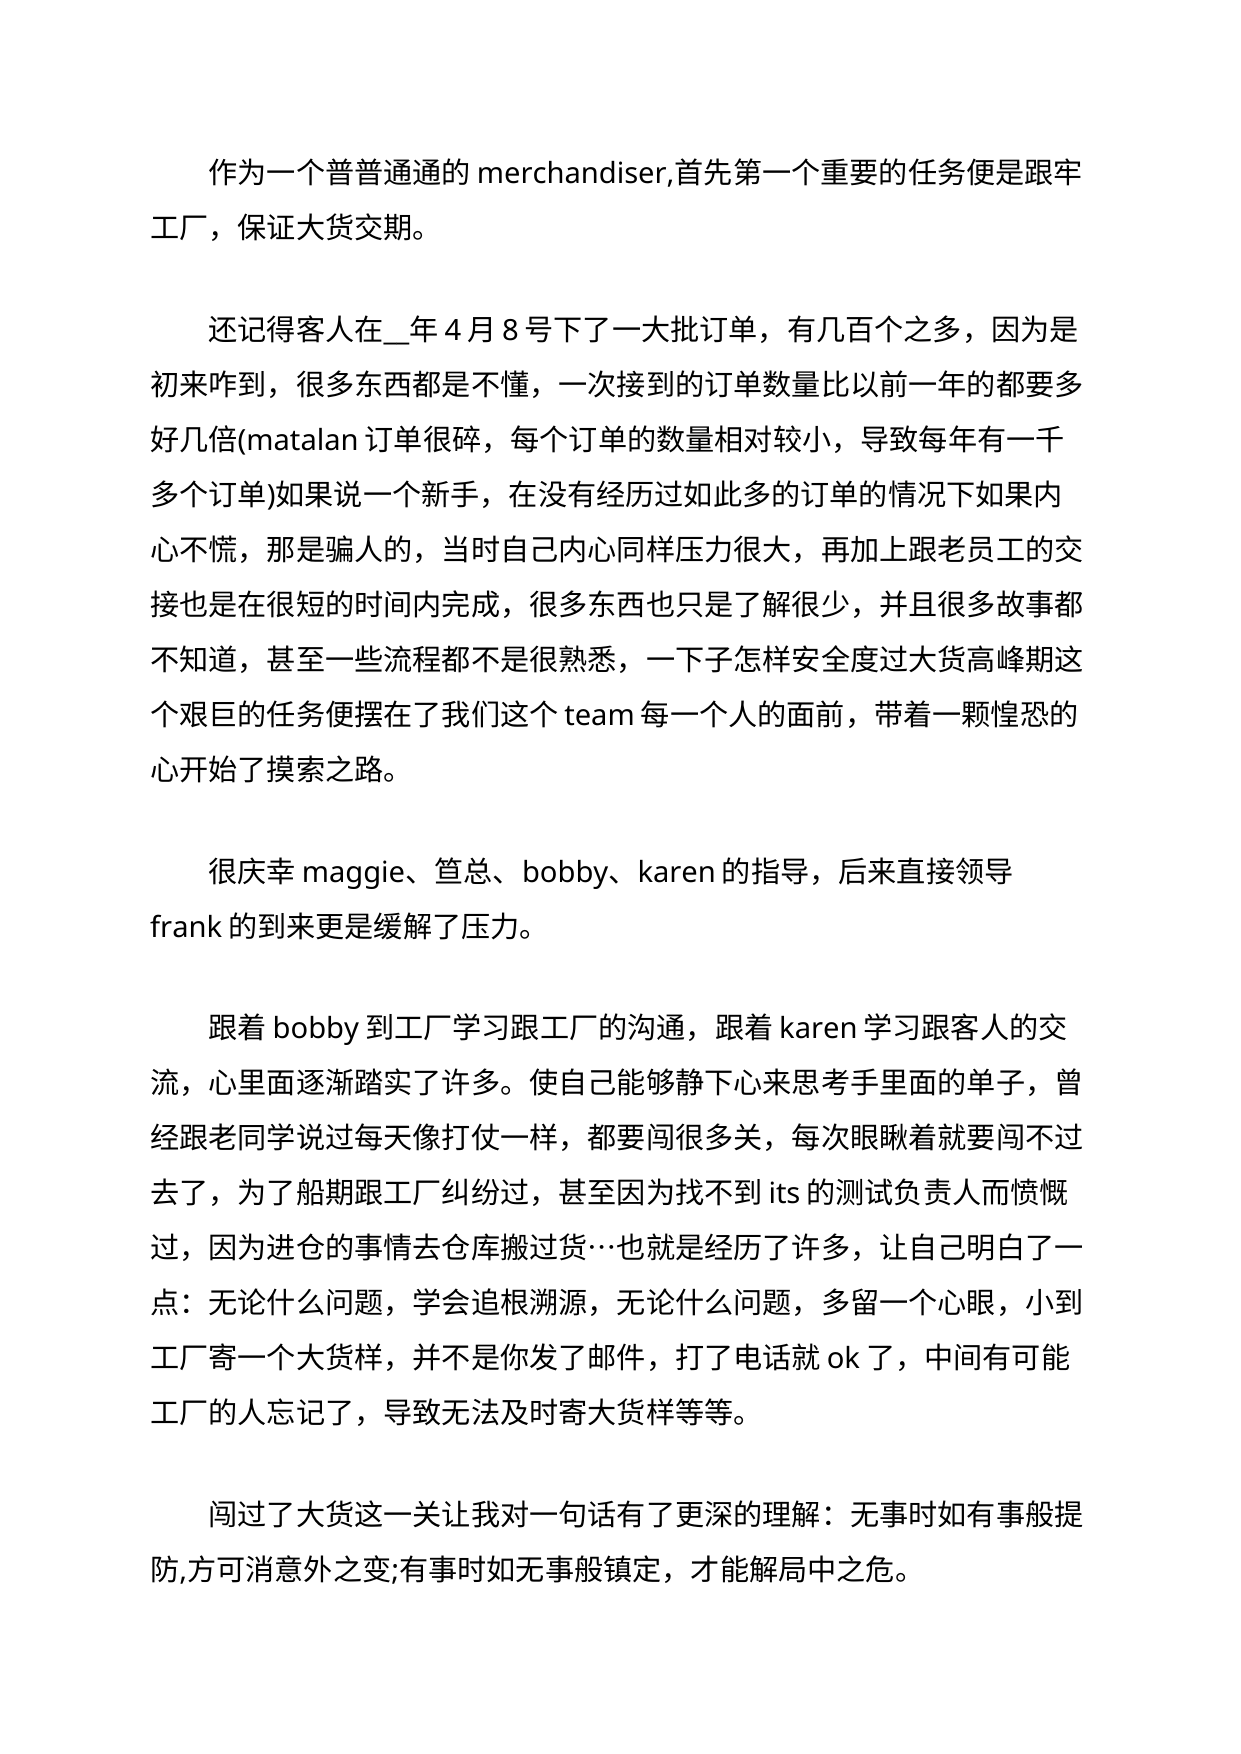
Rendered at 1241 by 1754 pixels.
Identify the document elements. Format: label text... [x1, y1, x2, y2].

text 很庆幸maggie、笪总、bobby、karen的指导，后来直接领导frank的到来更是缓解了压力。 [150, 848, 1090, 946]
text 作为一个普普通通的merchandiser,首先第一个重要的任务便是跟牢工厂，保证大货交期。 [150, 150, 1090, 247]
text 跟着bobby到工厂学习跟工厂的沟通，跟着karen学习跟客人的交流，心里面逐渐踏实了许多。使自己能够静下心来思考手里面的单子，曾经跟老同学说过每天像打仗一样，都要闯很多关，每次眼瞅着就要闯不过去了，为了船期跟工厂纠纷过，甚至因为找不到its的测试负责人而愤慨过，因为进仓的事情去仓库搬过货…也就是经历了许多，让自己明白了一点：无论什么问题，学会追根溯源，无论什么问题，多留一个心眼，小到工厂寄一个大货样，并不是你发了邮件，打了电话就ok了，中间有可能工厂的人忘记了，导致无法及时寄大货样等等。 [150, 1005, 1090, 1432]
text 闯过了大货这一关让我对一句话有了更深的理解：无事时如有事般提防,方可消意外之变;有事时如无事般镇定，才能解局中之危。 [150, 1491, 1090, 1589]
text 还记得客人在__年4月8号下了一大批订单，有几百个之多，因为是初来咋到，很多东西都是不懂，一次接到的订单数量比以前一年的都要多好几倍(matalan订单很碎，每个订单的数量相对较小，导致每年有一千多个订单)如果说一个新手，在没有经历过如此多的订单的情况下如果内心不慌，那是骗人的，当时自己内心同样压力很大，再加上跟老员工的交接也是在很短的时间内完成，很多东西也只是了解很少，并且很多故事都不知道，甚至一些流程都不是很熟悉，一下子怎样安全度过大货高峰期这个艰巨的任务便摆在了我们这个team每一个人的面前，带着一颗惶恐的心开始了摸索之路。 [150, 307, 1090, 789]
